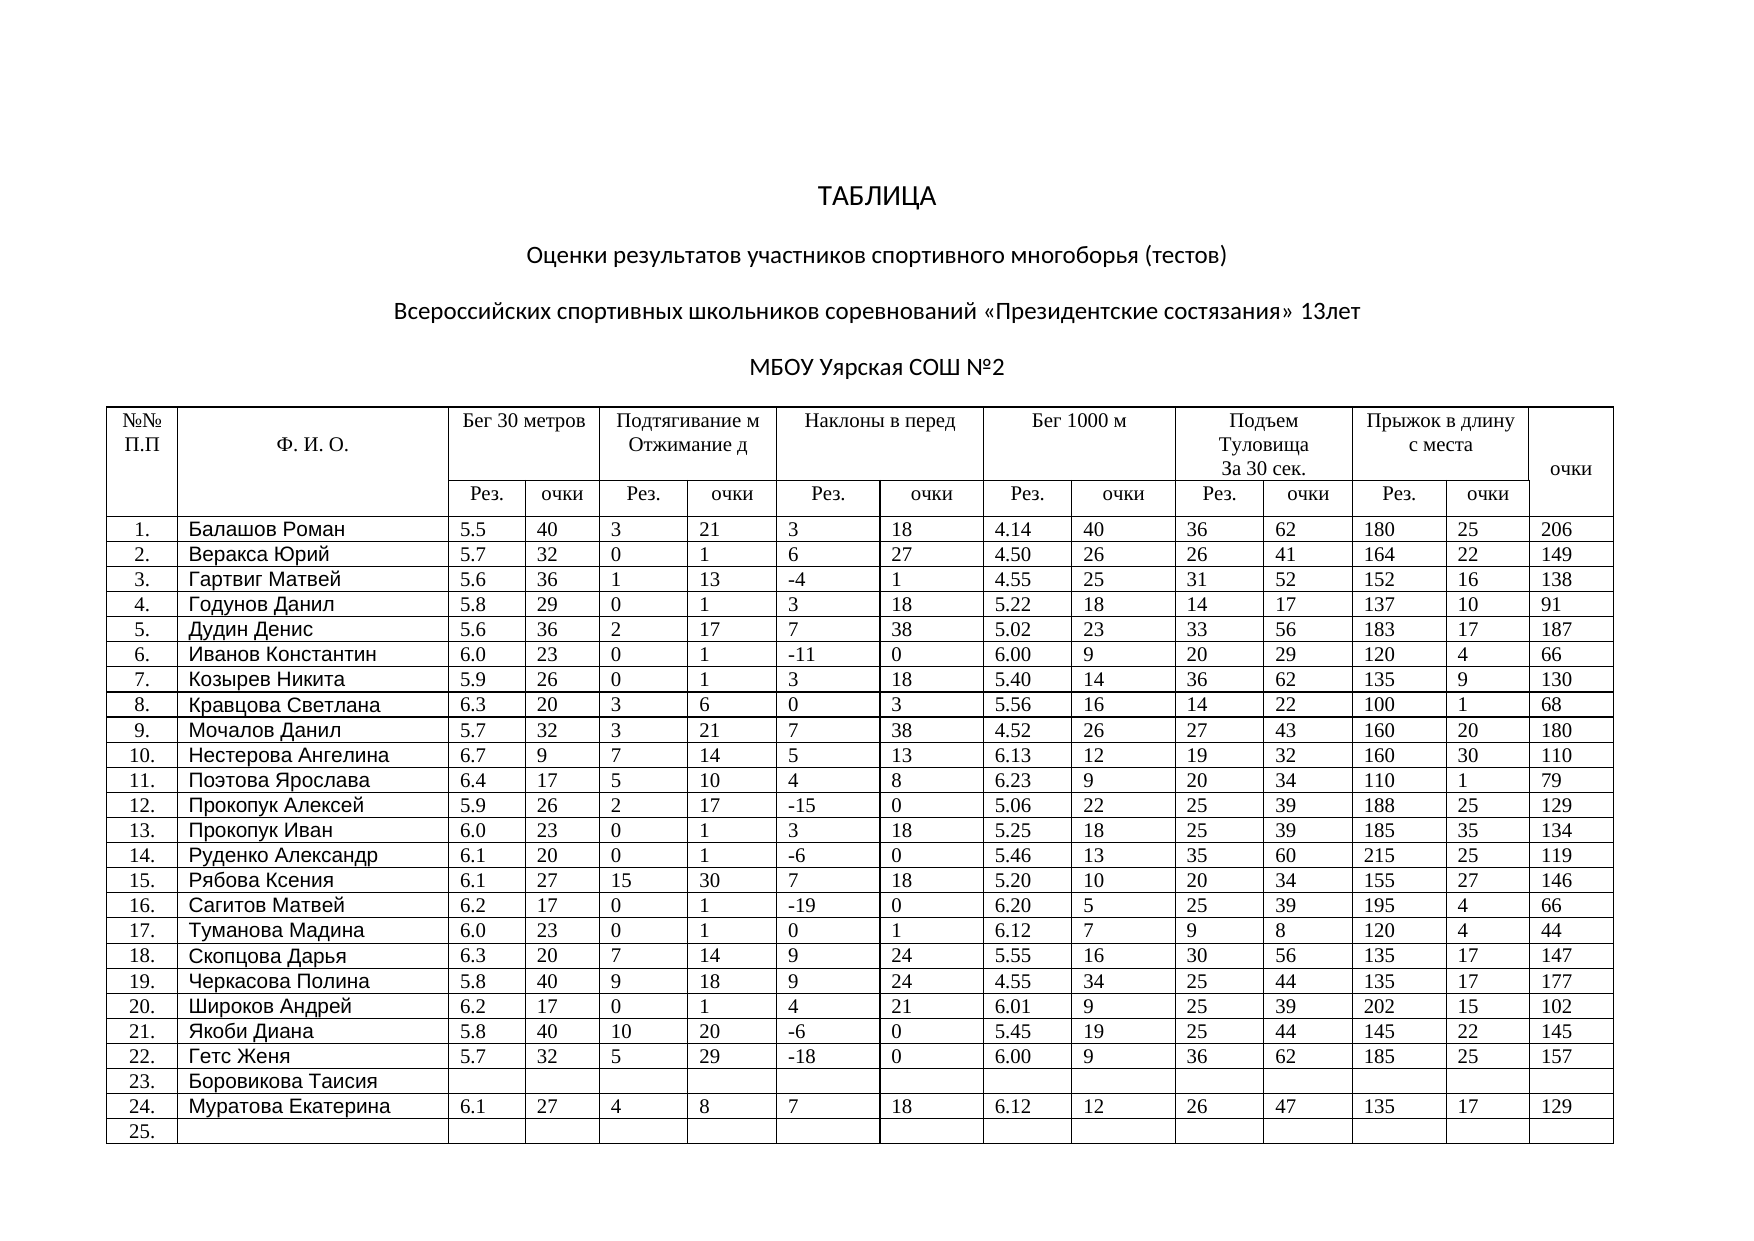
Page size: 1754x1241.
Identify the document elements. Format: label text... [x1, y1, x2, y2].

table_cell 120 [1353, 918, 1446, 942]
table_cell 19 [1072, 1019, 1175, 1043]
table_cell Скопцова Дарья [178, 944, 448, 967]
table_cell 16 [1072, 693, 1175, 716]
table_cell 56 [1264, 617, 1352, 641]
table_cell 130 [1530, 667, 1613, 691]
table_cell [1447, 1069, 1529, 1093]
table_cell 5.56 [984, 693, 1071, 716]
table_cell 1 [688, 642, 776, 666]
table_cell 25 [1072, 567, 1175, 591]
table_cell 5.25 [984, 818, 1071, 842]
table_cell 40 [526, 517, 599, 541]
table_cell 23 [526, 918, 599, 942]
table_cell 17 [1447, 617, 1529, 641]
table_cell Гетс Женя [178, 1044, 448, 1068]
table_cell 2. [107, 542, 177, 566]
table_cell Поэтова Ярослава [178, 768, 448, 792]
table_cell [1447, 1119, 1529, 1143]
table_cell 27 [881, 542, 983, 566]
table_cell 110 [1530, 743, 1613, 767]
table_cell 25 [1176, 969, 1263, 993]
table_cell 15 [600, 868, 687, 892]
table_cell 6.1 [449, 1094, 525, 1118]
table_cell 8 [1264, 918, 1352, 942]
table_cell [1530, 480, 1613, 516]
table_cell 1 [688, 994, 776, 1018]
table_cell 4 [777, 768, 879, 792]
table_cell 6.23 [984, 768, 1071, 792]
table_cell 5.8 [449, 592, 525, 616]
table_cell 1 [688, 918, 776, 942]
table_cell 40 [1072, 517, 1175, 541]
table_cell очки [881, 481, 983, 516]
table_cell 35 [1447, 818, 1529, 842]
table_cell 43 [1264, 718, 1352, 742]
table_cell 4.14 [984, 517, 1071, 541]
table_header Ф. И. О. [178, 408, 448, 516]
table_cell [449, 1069, 525, 1093]
table_cell 187 [1530, 617, 1613, 641]
table_cell 20 [526, 843, 599, 867]
table_cell 36 [526, 617, 599, 641]
table_cell очки [1072, 481, 1175, 516]
table_cell 5.45 [984, 1019, 1071, 1043]
table_cell 6.0 [449, 818, 525, 842]
table_cell 5.6 [449, 567, 525, 591]
table_cell 10 [1072, 868, 1175, 892]
table_cell 21 [688, 718, 776, 742]
table_cell 8. [107, 693, 177, 716]
table_cell 6.1 [449, 868, 525, 892]
table_cell 4.52 [984, 718, 1071, 742]
table_cell 188 [1353, 793, 1446, 817]
table_cell 32 [526, 718, 599, 742]
table_cell 164 [1353, 542, 1446, 566]
table_cell -6 [777, 1019, 879, 1043]
table_cell 18 [881, 868, 983, 892]
table_cell 6.2 [449, 893, 525, 917]
table_cell 10 [1447, 592, 1529, 616]
table_cell 5.20 [984, 868, 1071, 892]
table_cell 14. [107, 843, 177, 867]
table_cell 5 [600, 1044, 687, 1068]
table_header Подтягивание м Отжимание д [600, 408, 776, 480]
table_cell Веракса Юрий [178, 542, 448, 566]
table_cell 149 [1530, 542, 1613, 566]
table_cell 8 [881, 768, 983, 792]
table_cell 91 [1530, 592, 1613, 616]
table_cell 32 [526, 1044, 599, 1068]
table_cell 17 [1447, 944, 1529, 967]
table_cell 119 [1530, 843, 1613, 867]
table_cell 21 [881, 994, 983, 1018]
table_cell 62 [1264, 1044, 1352, 1068]
table_cell [881, 1069, 983, 1093]
table_cell 110 [1353, 768, 1446, 792]
table_cell 26 [526, 667, 599, 691]
table_cell 1 [688, 893, 776, 917]
table_cell 9 [1072, 768, 1175, 792]
table_cell 13 [881, 743, 983, 767]
table_cell 4 [1447, 893, 1529, 917]
table_cell Широков Андрей [178, 994, 448, 1018]
table_cell [526, 1069, 599, 1093]
table_cell 17 [688, 793, 776, 817]
table_cell 22. [107, 1044, 177, 1068]
table_cell 100 [1353, 693, 1446, 716]
table_cell 3 [600, 693, 687, 716]
table_cell 1 [600, 567, 687, 591]
table_cell 20 [1176, 868, 1263, 892]
table_cell очки [1264, 481, 1352, 516]
table_cell 7 [777, 1094, 879, 1118]
table_cell 19. [107, 969, 177, 993]
table_cell 5.55 [984, 944, 1071, 967]
table_cell 66 [1530, 642, 1613, 666]
table_cell очки [526, 481, 599, 516]
table_cell 60 [1264, 843, 1352, 867]
table_cell 25 [1447, 517, 1529, 541]
table_cell 25 [1176, 818, 1263, 842]
table_cell 0 [600, 843, 687, 867]
table_cell 6.12 [984, 1094, 1071, 1118]
table_cell 5.7 [449, 1044, 525, 1068]
table_cell 0 [777, 693, 879, 716]
table_cell 137 [1353, 592, 1446, 616]
table_cell 1 [688, 592, 776, 616]
table_cell 1 [688, 667, 776, 691]
table_cell Рез. [600, 481, 687, 516]
table_cell 14 [688, 944, 776, 967]
table_cell 9 [1447, 667, 1529, 691]
text Оценки результатов участников спортивного многоборья (тестов) [118, 239, 1636, 269]
table_header Бег 1000 м [984, 408, 1175, 480]
table_cell Рез. [984, 481, 1071, 516]
table_cell 202 [1353, 994, 1446, 1018]
table_cell Иванов Константин [178, 642, 448, 666]
table_cell 0 [881, 1044, 983, 1068]
table_cell [1353, 1069, 1446, 1093]
table_cell [1072, 1069, 1175, 1093]
table_cell Годунов Данил [178, 592, 448, 616]
table_cell 15. [107, 868, 177, 892]
table_cell 39 [1264, 793, 1352, 817]
text Всероссийских спортивных школьников соревнований «Президентские состязания» 13лет [118, 295, 1636, 325]
table_cell 41 [1264, 542, 1352, 566]
table_cell 3 [600, 718, 687, 742]
table_cell 13. [107, 818, 177, 842]
table_cell 32 [526, 542, 599, 566]
table_cell 25. [107, 1119, 177, 1143]
table_cell 29 [526, 592, 599, 616]
table_cell 6.3 [449, 693, 525, 716]
table_cell 52 [1264, 567, 1352, 591]
table_cell 5.02 [984, 617, 1071, 641]
table_cell 32 [1264, 743, 1352, 767]
table_cell 7. [107, 667, 177, 691]
table_cell 7 [777, 718, 879, 742]
table_cell 102 [1530, 994, 1613, 1018]
table_cell Гартвиг Матвей [178, 567, 448, 591]
table_cell 38 [881, 617, 983, 641]
table_cell [984, 1119, 1071, 1143]
table_cell [600, 1069, 687, 1093]
table_cell 17. [107, 918, 177, 942]
table_cell 33 [1176, 617, 1263, 641]
table_cell Сагитов Матвей [178, 893, 448, 917]
table_cell -15 [777, 793, 879, 817]
table_cell 6.7 [449, 743, 525, 767]
table_cell [984, 1069, 1071, 1093]
table_cell 1 [881, 918, 983, 942]
table_cell 14 [1176, 592, 1263, 616]
table_cell очки [1447, 481, 1529, 516]
table_cell 7 [1072, 918, 1175, 942]
table_cell 6.0 [449, 918, 525, 942]
table_cell 120 [1353, 642, 1446, 666]
table_cell 5.22 [984, 592, 1071, 616]
table_cell 25 [1176, 994, 1263, 1018]
table_cell 6 [688, 693, 776, 716]
table_cell 27 [526, 1094, 599, 1118]
table_cell Рез. [1176, 481, 1263, 516]
table_cell 4.50 [984, 542, 1071, 566]
table_cell 79 [1530, 768, 1613, 792]
table_cell 4 [1447, 642, 1529, 666]
table_cell 6.00 [984, 642, 1071, 666]
table_cell 4 [1447, 918, 1529, 942]
table_cell 5.9 [449, 793, 525, 817]
table_cell 22 [1447, 1019, 1529, 1043]
table_cell 26 [1176, 1094, 1263, 1118]
table_cell 35 [1176, 843, 1263, 867]
table_cell [1530, 1119, 1613, 1143]
table_cell 0 [881, 793, 983, 817]
table_cell 180 [1353, 517, 1446, 541]
table_cell 17 [1264, 592, 1352, 616]
table_cell 19 [1176, 743, 1263, 767]
table_cell 135 [1353, 1094, 1446, 1118]
table_cell 157 [1530, 1044, 1613, 1068]
table_cell 1. [107, 517, 177, 541]
table_cell 8 [688, 1094, 776, 1118]
table_cell 26 [1176, 542, 1263, 566]
table_cell -11 [777, 642, 879, 666]
table_cell [600, 1119, 687, 1143]
table_cell 27 [1176, 718, 1263, 742]
table_cell 3 [777, 517, 879, 541]
table_cell 25 [1176, 1019, 1263, 1043]
table_cell -19 [777, 893, 879, 917]
table_cell 30 [1176, 944, 1263, 967]
table_cell 16 [1447, 567, 1529, 591]
table_cell 9. [107, 718, 177, 742]
table_cell 6.1 [449, 843, 525, 867]
table_cell 145 [1530, 1019, 1613, 1043]
table_cell 1 [688, 818, 776, 842]
table_cell 56 [1264, 944, 1352, 967]
table_cell 5.9 [449, 667, 525, 691]
table_cell -6 [777, 843, 879, 867]
table_cell 0 [600, 818, 687, 842]
table_cell 4.55 [984, 969, 1071, 993]
table_cell 0 [881, 642, 983, 666]
table_cell 26 [1072, 718, 1175, 742]
table_cell 3 [777, 592, 879, 616]
table_cell 16 [1072, 944, 1175, 967]
table_cell 4 [600, 1094, 687, 1118]
table_cell 0 [600, 667, 687, 691]
table_cell [688, 1119, 776, 1143]
table_cell 20 [1447, 718, 1529, 742]
table_cell 24 [881, 944, 983, 967]
table_cell 129 [1530, 793, 1613, 817]
table_cell 18. [107, 944, 177, 967]
table_cell [1353, 1119, 1446, 1143]
table_cell Рябова Ксения [178, 868, 448, 892]
table_cell 147 [1530, 944, 1613, 967]
table_cell 68 [1530, 693, 1613, 716]
table_cell 5 [600, 768, 687, 792]
table_cell 62 [1264, 667, 1352, 691]
table_cell 0 [600, 994, 687, 1018]
table_cell Руденко Александр [178, 843, 448, 867]
table_cell 18 [1072, 818, 1175, 842]
table_cell 36 [1176, 1044, 1263, 1068]
table_cell 1 [688, 843, 776, 867]
table_cell 40 [526, 969, 599, 993]
table_cell 40 [526, 1019, 599, 1043]
table_cell 25 [1447, 793, 1529, 817]
table_cell 34 [1264, 768, 1352, 792]
table_header Подъем Туловища За 30 сек. [1176, 408, 1352, 480]
table_cell 18 [881, 1094, 983, 1118]
text ТАБЛИЦА [118, 177, 1636, 213]
table_cell 146 [1530, 868, 1613, 892]
table_cell 23 [526, 818, 599, 842]
table_cell 36 [1176, 667, 1263, 691]
table_header Прыжок в длину с места [1353, 408, 1528, 480]
table_cell Рез. [449, 481, 525, 516]
table_cell 4.55 [984, 567, 1071, 591]
table_cell 6.12 [984, 918, 1071, 942]
table_cell 0 [600, 592, 687, 616]
table_cell 29 [688, 1044, 776, 1068]
table_cell 30 [688, 868, 776, 892]
table_cell 6.4 [449, 768, 525, 792]
table_cell 21. [107, 1019, 177, 1043]
table_cell 3 [777, 818, 879, 842]
table_cell 9 [1072, 1044, 1175, 1068]
table_cell 44 [1264, 969, 1352, 993]
table_cell 31 [1176, 567, 1263, 591]
table_cell 9 [1072, 642, 1175, 666]
table_cell 177 [1530, 969, 1613, 993]
table_cell 20 [526, 693, 599, 716]
table_cell 0 [600, 893, 687, 917]
table_cell 36 [526, 567, 599, 591]
table_cell Рез. [1353, 481, 1446, 516]
table_cell Якоби Диана [178, 1019, 448, 1043]
table_cell [1530, 1069, 1613, 1093]
table_cell 12 [1072, 1094, 1175, 1118]
table_cell 9 [526, 743, 599, 767]
table_cell 22 [1447, 542, 1529, 566]
table_cell [1264, 1069, 1352, 1093]
table_cell 18 [881, 667, 983, 691]
table_cell 9 [1072, 994, 1175, 1018]
table_cell 0 [777, 918, 879, 942]
table_cell 5 [777, 743, 879, 767]
table_cell Козырев Никита [178, 667, 448, 691]
table_cell 185 [1353, 1044, 1446, 1068]
table_cell 12 [1072, 743, 1175, 767]
table_cell 5.6 [449, 617, 525, 641]
table_cell Балашов Роман [178, 517, 448, 541]
table_cell Дудин Денис [178, 617, 448, 641]
table_cell 39 [1264, 994, 1352, 1018]
table_cell Рез. [777, 481, 879, 516]
table_cell 22 [1072, 793, 1175, 817]
table_cell 10 [600, 1019, 687, 1043]
table_cell [777, 1069, 879, 1093]
table_cell 183 [1353, 617, 1446, 641]
table_cell 9 [777, 944, 879, 967]
table_cell [688, 1069, 776, 1093]
table_cell Туманова Мадина [178, 918, 448, 942]
table_cell [178, 1119, 448, 1143]
table_cell 6.01 [984, 994, 1071, 1018]
table_cell 135 [1353, 969, 1446, 993]
table_cell 2 [600, 617, 687, 641]
table_cell 0 [881, 1019, 983, 1043]
table_cell 180 [1530, 718, 1613, 742]
table_cell [1264, 1119, 1352, 1143]
table_cell [449, 1119, 525, 1143]
table_cell 17 [526, 994, 599, 1018]
table_cell 6.0 [449, 642, 525, 666]
table_cell Черкасова Полина [178, 969, 448, 993]
table_cell 18 [688, 969, 776, 993]
table_cell 1 [1447, 693, 1529, 716]
table_cell 18 [881, 592, 983, 616]
table_cell 7 [600, 743, 687, 767]
table_cell 1 [1447, 768, 1529, 792]
table_cell 3 [777, 667, 879, 691]
table_cell Кравцова Светлана [178, 693, 448, 716]
table_cell 2 [600, 793, 687, 817]
table_cell [777, 1119, 879, 1143]
table_cell 16. [107, 893, 177, 917]
table_cell 6.3 [449, 944, 525, 967]
table_cell 155 [1353, 868, 1446, 892]
table_cell 134 [1530, 818, 1613, 842]
table_cell 26 [526, 793, 599, 817]
table_cell 0 [600, 642, 687, 666]
table_cell 23 [1072, 617, 1175, 641]
table_cell 160 [1353, 743, 1446, 767]
table_cell 5.8 [449, 969, 525, 993]
table_cell 25 [1176, 793, 1263, 817]
table_cell 206 [1530, 517, 1613, 541]
table_cell 39 [1264, 818, 1352, 842]
table_cell 44 [1264, 1019, 1352, 1043]
table_cell 5.06 [984, 793, 1071, 817]
table_cell 6.2 [449, 994, 525, 1018]
table_cell 5.46 [984, 843, 1071, 867]
table_cell 135 [1353, 944, 1446, 967]
table_cell Прокопук Иван [178, 818, 448, 842]
table_cell 152 [1353, 567, 1446, 591]
table_cell 22 [1264, 693, 1352, 716]
table_cell 0 [600, 542, 687, 566]
table_cell 6.13 [984, 743, 1071, 767]
table_header Наклоны в перед [777, 408, 983, 480]
table_header Бег [449, 408, 599, 480]
table_cell 7 [777, 617, 879, 641]
table_cell 27 [526, 868, 599, 892]
table_cell 3. [107, 567, 177, 591]
table_cell 13 [1072, 843, 1175, 867]
table_cell 17 [526, 893, 599, 917]
table_cell 138 [1530, 567, 1613, 591]
table_cell 7 [600, 944, 687, 967]
table_cell 3 [881, 693, 983, 716]
table_cell 39 [1264, 893, 1352, 917]
table_cell 18 [881, 517, 983, 541]
table_cell 25 [1447, 843, 1529, 867]
table_cell 14 [1072, 667, 1175, 691]
table_cell 1 [688, 542, 776, 566]
table_cell 14 [688, 743, 776, 767]
table_cell 29 [1264, 642, 1352, 666]
table_cell 6 [777, 542, 879, 566]
table_cell [1072, 1119, 1175, 1143]
table_cell 25 [1447, 1044, 1529, 1068]
table_cell 6. [107, 642, 177, 666]
table_cell [526, 1119, 599, 1143]
table_cell 7 [777, 868, 879, 892]
table_cell 6.00 [984, 1044, 1071, 1068]
table_cell 195 [1353, 893, 1446, 917]
table_cell 47 [1264, 1094, 1352, 1118]
table_cell 4 [777, 994, 879, 1018]
table_cell 5.7 [449, 542, 525, 566]
table_cell 26 [1072, 542, 1175, 566]
table_cell 20 [1176, 768, 1263, 792]
table_cell 23 [526, 642, 599, 666]
table_cell [1176, 1069, 1263, 1093]
table_cell 17 [1447, 1094, 1529, 1118]
table_header очки [1529, 408, 1613, 480]
table_cell 38 [881, 718, 983, 742]
table_cell 34 [1072, 969, 1175, 993]
text МБОУ Уярская СОШ №2 [118, 351, 1636, 381]
table_cell 11. [107, 768, 177, 792]
table_cell Мочалов Данил [178, 718, 448, 742]
table_cell 27 [1447, 868, 1529, 892]
table_cell 6.20 [984, 893, 1071, 917]
table_header №№ П.П [107, 408, 177, 516]
table_cell 12. [107, 793, 177, 817]
table_cell 5.8 [449, 1019, 525, 1043]
table_cell 18 [881, 818, 983, 842]
table_cell очки [688, 481, 776, 516]
table_cell [881, 1119, 983, 1143]
table_cell 66 [1530, 893, 1613, 917]
table_cell 10. [107, 743, 177, 767]
table_cell 5.40 [984, 667, 1071, 691]
table_cell 34 [1264, 868, 1352, 892]
table_cell -4 [777, 567, 879, 591]
table_cell 9 [600, 969, 687, 993]
table_cell 15 [1447, 994, 1529, 1018]
table_cell 145 [1353, 1019, 1446, 1043]
table_cell 135 [1353, 667, 1446, 691]
table_cell [1176, 1119, 1263, 1143]
table_cell 5. [107, 617, 177, 641]
table_cell 23. [107, 1069, 177, 1093]
table_cell 5.5 [449, 517, 525, 541]
table_cell 30 [1447, 743, 1529, 767]
table_cell 4. [107, 592, 177, 616]
table_cell -18 [777, 1044, 879, 1068]
table_cell 185 [1353, 818, 1446, 842]
table_cell Муратова Екатерина [178, 1094, 448, 1118]
table_cell 160 [1353, 718, 1446, 742]
table_cell 20 [526, 944, 599, 967]
table_cell 5.7 [449, 718, 525, 742]
table_cell 3 [600, 517, 687, 541]
table_cell 9 [777, 969, 879, 993]
table_cell Прокопук Алексей [178, 793, 448, 817]
table_cell 17 [526, 768, 599, 792]
table_cell 24 [881, 969, 983, 993]
table_cell 0 [881, 893, 983, 917]
table_cell 13 [688, 567, 776, 591]
table_cell 18 [1072, 592, 1175, 616]
table_cell 1 [881, 567, 983, 591]
table_cell 0 [600, 918, 687, 942]
table_cell 21 [688, 517, 776, 541]
table_cell 10 [688, 768, 776, 792]
table_cell 9 [1176, 918, 1263, 942]
table_cell Нестерова Ангелина [178, 743, 448, 767]
table_cell 14 [1176, 693, 1263, 716]
table_cell 62 [1264, 517, 1352, 541]
table_cell 17 [688, 617, 776, 641]
table_cell 20 [688, 1019, 776, 1043]
table_cell 5 [1072, 893, 1175, 917]
table_cell 0 [881, 843, 983, 867]
table_cell Боровикова Таисия [178, 1069, 448, 1093]
table_cell 129 [1530, 1094, 1613, 1118]
table_cell 215 [1353, 843, 1446, 867]
table_cell 20. [107, 994, 177, 1018]
table_cell 36 [1176, 517, 1263, 541]
table_cell 25 [1176, 893, 1263, 917]
table_cell 20 [1176, 642, 1263, 666]
table_cell 44 [1530, 918, 1613, 942]
table_cell 17 [1447, 969, 1529, 993]
table_cell 24. [107, 1094, 177, 1118]
